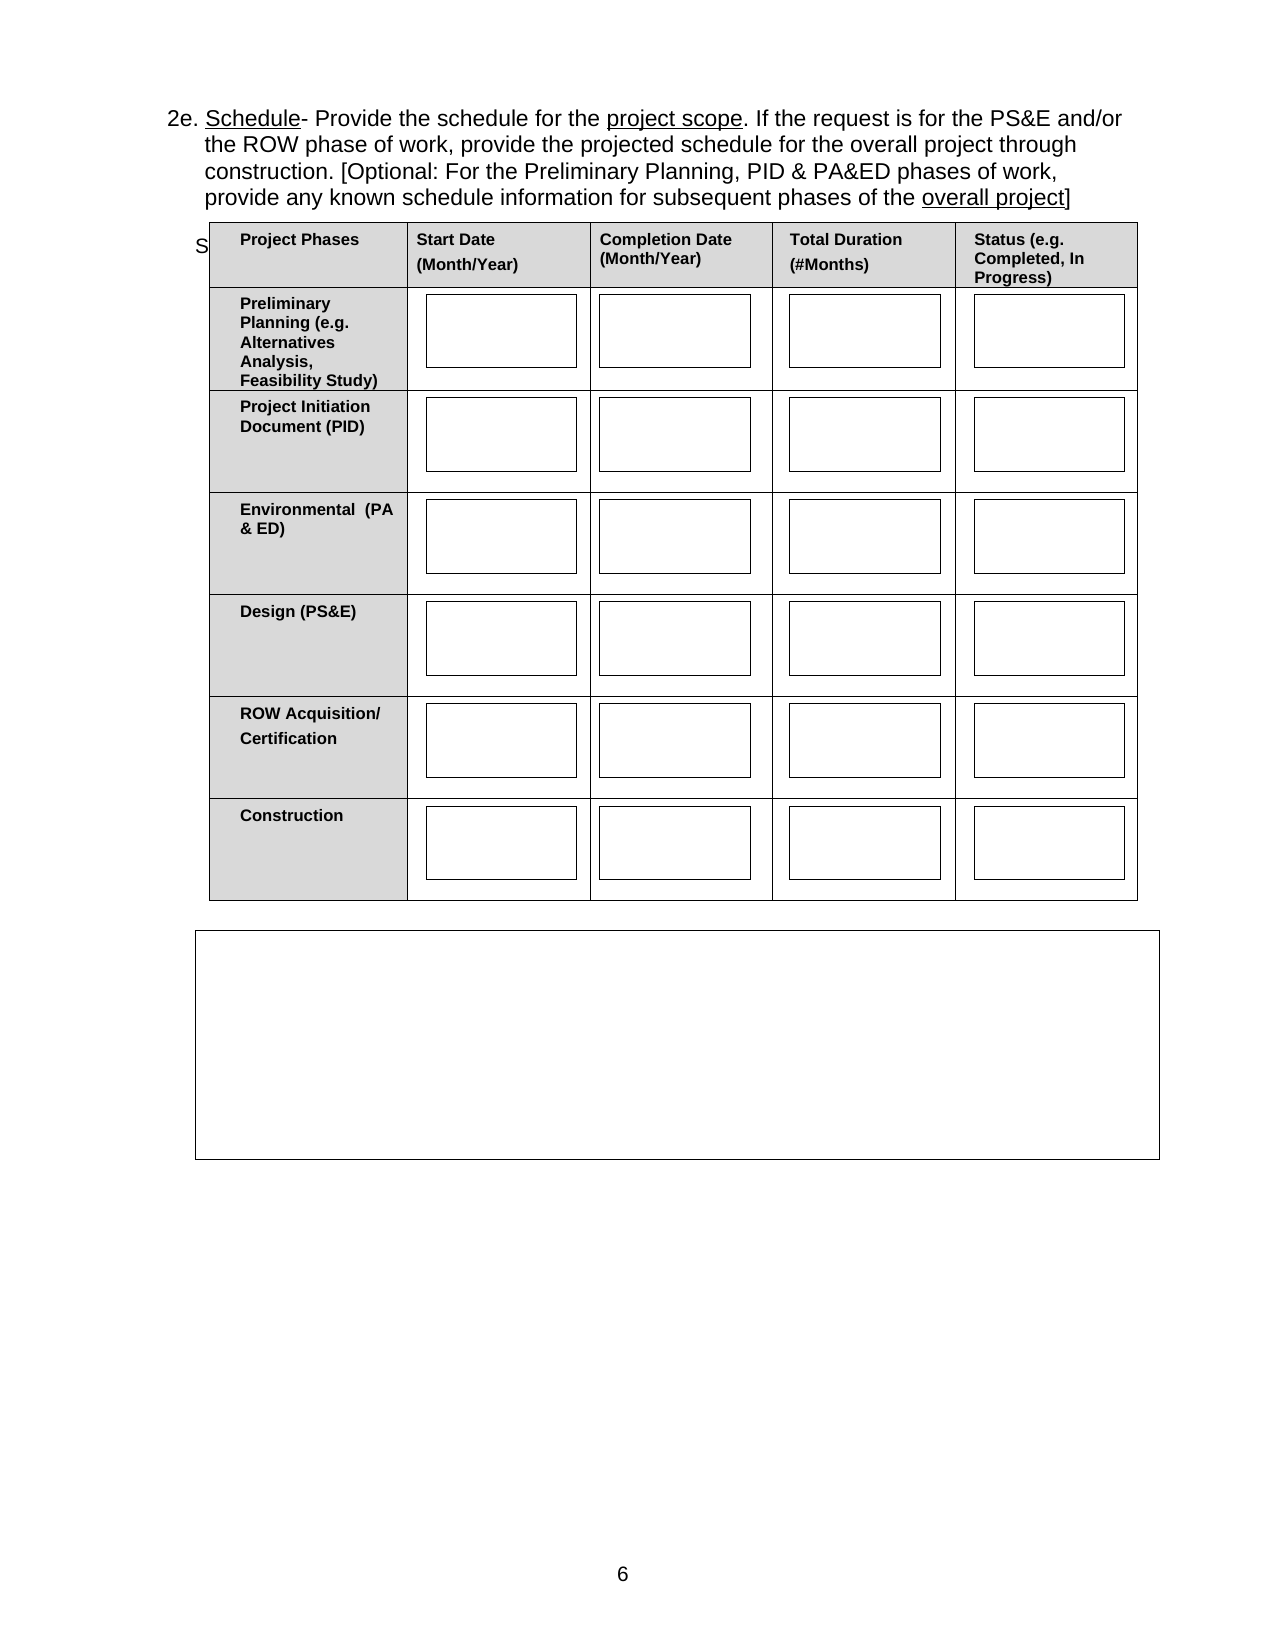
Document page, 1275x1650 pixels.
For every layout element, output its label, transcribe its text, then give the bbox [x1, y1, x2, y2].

table_cell [773, 493, 955, 594]
table_cell [408, 288, 590, 390]
table_cell [408, 697, 590, 798]
table_cell [591, 288, 772, 390]
table_cell [956, 595, 1137, 696]
table_cell [591, 595, 772, 696]
table_cell Design (PS&E) [210, 595, 407, 696]
table_cell [408, 799, 590, 900]
table_cell ROW Acquisition/ Certification [210, 697, 407, 798]
table_cell [591, 799, 772, 900]
table_cell [956, 697, 1137, 798]
table_cell [773, 595, 955, 696]
table_cell [591, 493, 772, 594]
table_cell [773, 391, 955, 492]
table_header Project Phases [210, 223, 407, 287]
table_cell Preliminary Planning (e.g. Alternatives Analysis, Feasibility Study) [210, 288, 407, 390]
table_header Start Date (Month/Year) [408, 223, 590, 287]
table_cell [956, 493, 1137, 594]
table_cell [956, 799, 1137, 900]
table_cell [773, 288, 955, 390]
table_cell [408, 595, 590, 696]
table_cell [408, 391, 590, 492]
text 2e. Schedule- Provide the schedule for the project scope. If the request is for the PS&E and/or the ROW phase of work, provide the projected schedule for the overall project through construction. [Optional: For the Preliminary Planning, PID & PA&ED phases of work, provide any known schedule information for subsequent phases of the overall project] [167, 105, 1125, 210]
table_header Total Duration (#Months) [773, 223, 955, 287]
table_cell [591, 697, 772, 798]
text Schedule Notes (Optional): [120, 234, 209, 258]
table_header Completion Date (Month/Year) [591, 223, 772, 287]
table_cell Environmental (PA & ED) [210, 493, 407, 594]
table_cell [773, 799, 955, 900]
table_cell [408, 493, 590, 594]
table_header Status (e.g. Completed, In Progress) [956, 223, 1137, 287]
table_cell Project Initiation Document (PID) [210, 391, 407, 492]
table_cell [591, 391, 772, 492]
table_cell [956, 288, 1137, 390]
table_cell [773, 697, 955, 798]
table_cell Construction [210, 799, 407, 900]
table_cell [956, 391, 1137, 492]
